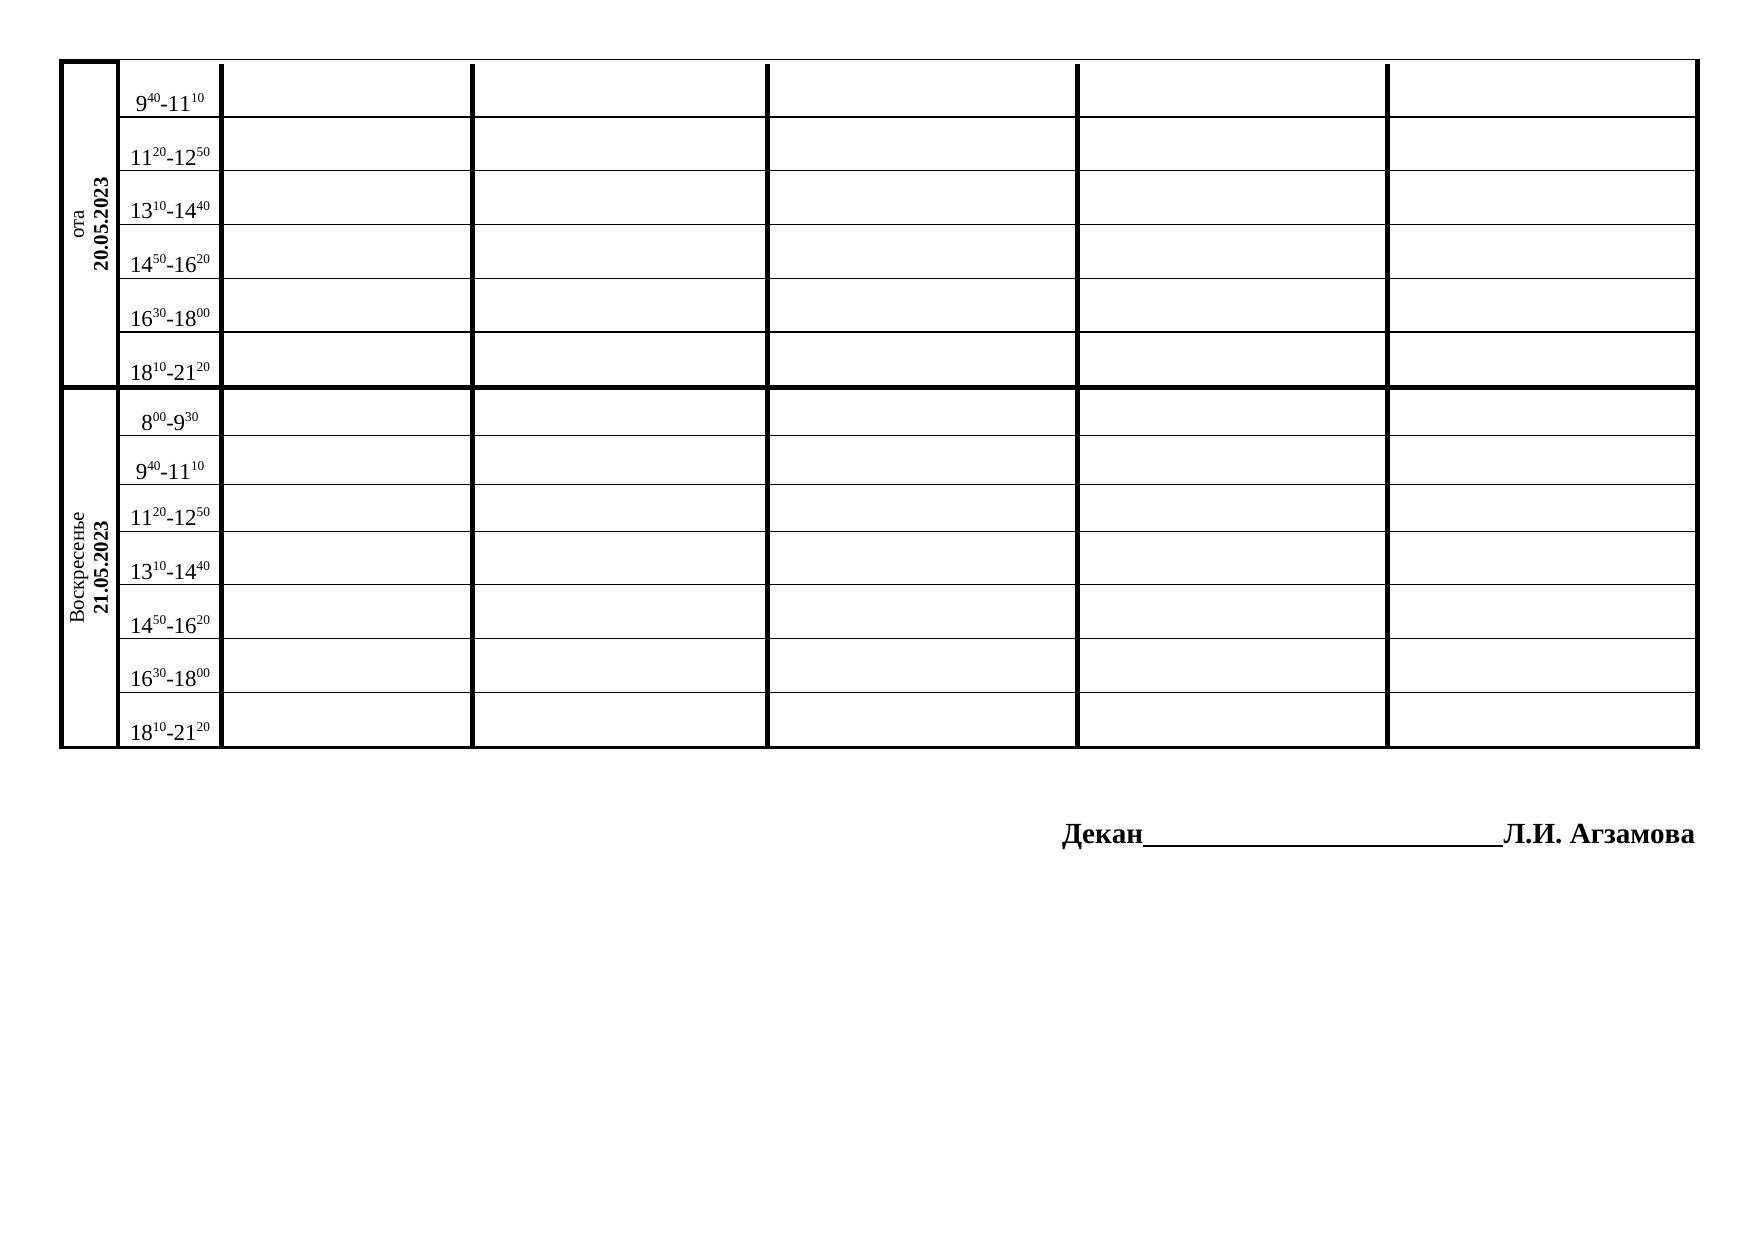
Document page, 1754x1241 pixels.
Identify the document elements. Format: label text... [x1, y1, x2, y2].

table_cell 1120-1250 [120, 118, 219, 170]
table_cell [770, 585, 1075, 638]
table_cell [770, 279, 1075, 331]
table_cell [1080, 693, 1385, 746]
table_cell [224, 225, 470, 278]
table_cell [224, 279, 470, 331]
table_cell [1390, 436, 1695, 484]
table_cell 940-1110 [120, 60, 221, 116]
table_cell 1810-2120 [120, 693, 219, 746]
table_cell [475, 585, 765, 638]
table_cell [224, 485, 470, 531]
table_cell [475, 118, 765, 170]
table_cell 1630-1800 [120, 279, 219, 331]
table_cell 1810-2120 [120, 333, 219, 385]
table_cell [1390, 485, 1695, 531]
table_cell [1080, 585, 1385, 638]
table_cell [770, 639, 1075, 692]
table_cell [475, 532, 765, 584]
table_cell 1450-1620 [120, 225, 219, 278]
table_cell [1080, 639, 1385, 692]
table_cell [770, 532, 1075, 584]
table_cell [224, 585, 470, 638]
text Декан Л.И. Агзамова [945, 816, 1695, 850]
table_cell 1120-1250 [120, 485, 219, 531]
table_cell [472, 60, 767, 116]
table_cell 1630-1800 [120, 639, 219, 692]
table_cell [1080, 171, 1385, 224]
table_cell [1080, 485, 1385, 531]
table_cell [1390, 279, 1695, 331]
table_cell [1080, 532, 1385, 584]
table_cell 800-930 [120, 390, 219, 435]
table_cell 1450-1620 [120, 585, 219, 638]
table_cell [1390, 225, 1695, 278]
table_cell [770, 390, 1075, 435]
table_cell [475, 279, 765, 331]
table_cell [1080, 436, 1385, 484]
table_cell [1390, 390, 1695, 435]
table_cell [1080, 390, 1385, 435]
table_cell [475, 333, 765, 385]
table_cell [770, 118, 1075, 170]
table_cell [224, 436, 470, 484]
table_cell [1390, 585, 1695, 638]
table_cell [1390, 693, 1695, 746]
table_cell [1390, 532, 1695, 584]
table_cell [224, 390, 470, 435]
table_cell [475, 436, 765, 484]
table_cell Суббота 20.05.2023 [64, 64, 116, 385]
table_cell [475, 639, 765, 692]
table_cell [224, 532, 470, 584]
table_cell [221, 60, 472, 116]
table_cell [475, 485, 765, 531]
table_cell [770, 485, 1075, 531]
table_cell [224, 333, 470, 385]
table_cell [224, 693, 470, 746]
table_cell [770, 436, 1075, 484]
table_cell [770, 693, 1075, 746]
table_cell [1387, 60, 1695, 116]
table_cell [224, 118, 470, 170]
table_cell [1390, 118, 1695, 170]
table_cell [770, 333, 1075, 385]
table_cell [770, 171, 1075, 224]
table_cell [1390, 333, 1695, 385]
table_cell [1080, 279, 1385, 331]
table_cell [1077, 60, 1387, 116]
table_cell 1310-1440 [120, 532, 219, 584]
table_cell [770, 225, 1075, 278]
table_cell [1390, 639, 1695, 692]
table_cell [1080, 333, 1385, 385]
table_cell [475, 171, 765, 224]
table_cell Воскресенье 21.05.2023 [64, 390, 116, 746]
table_cell [224, 171, 470, 224]
table_cell [1390, 171, 1695, 224]
table_cell [475, 693, 765, 746]
table_cell [475, 225, 765, 278]
table_cell [475, 390, 765, 435]
table_cell [1080, 225, 1385, 278]
table_cell [767, 60, 1077, 116]
table_cell [224, 639, 470, 692]
table_cell 1310-1440 [120, 171, 219, 224]
table_cell [1080, 118, 1385, 170]
table_cell 940-1110 [120, 436, 219, 484]
